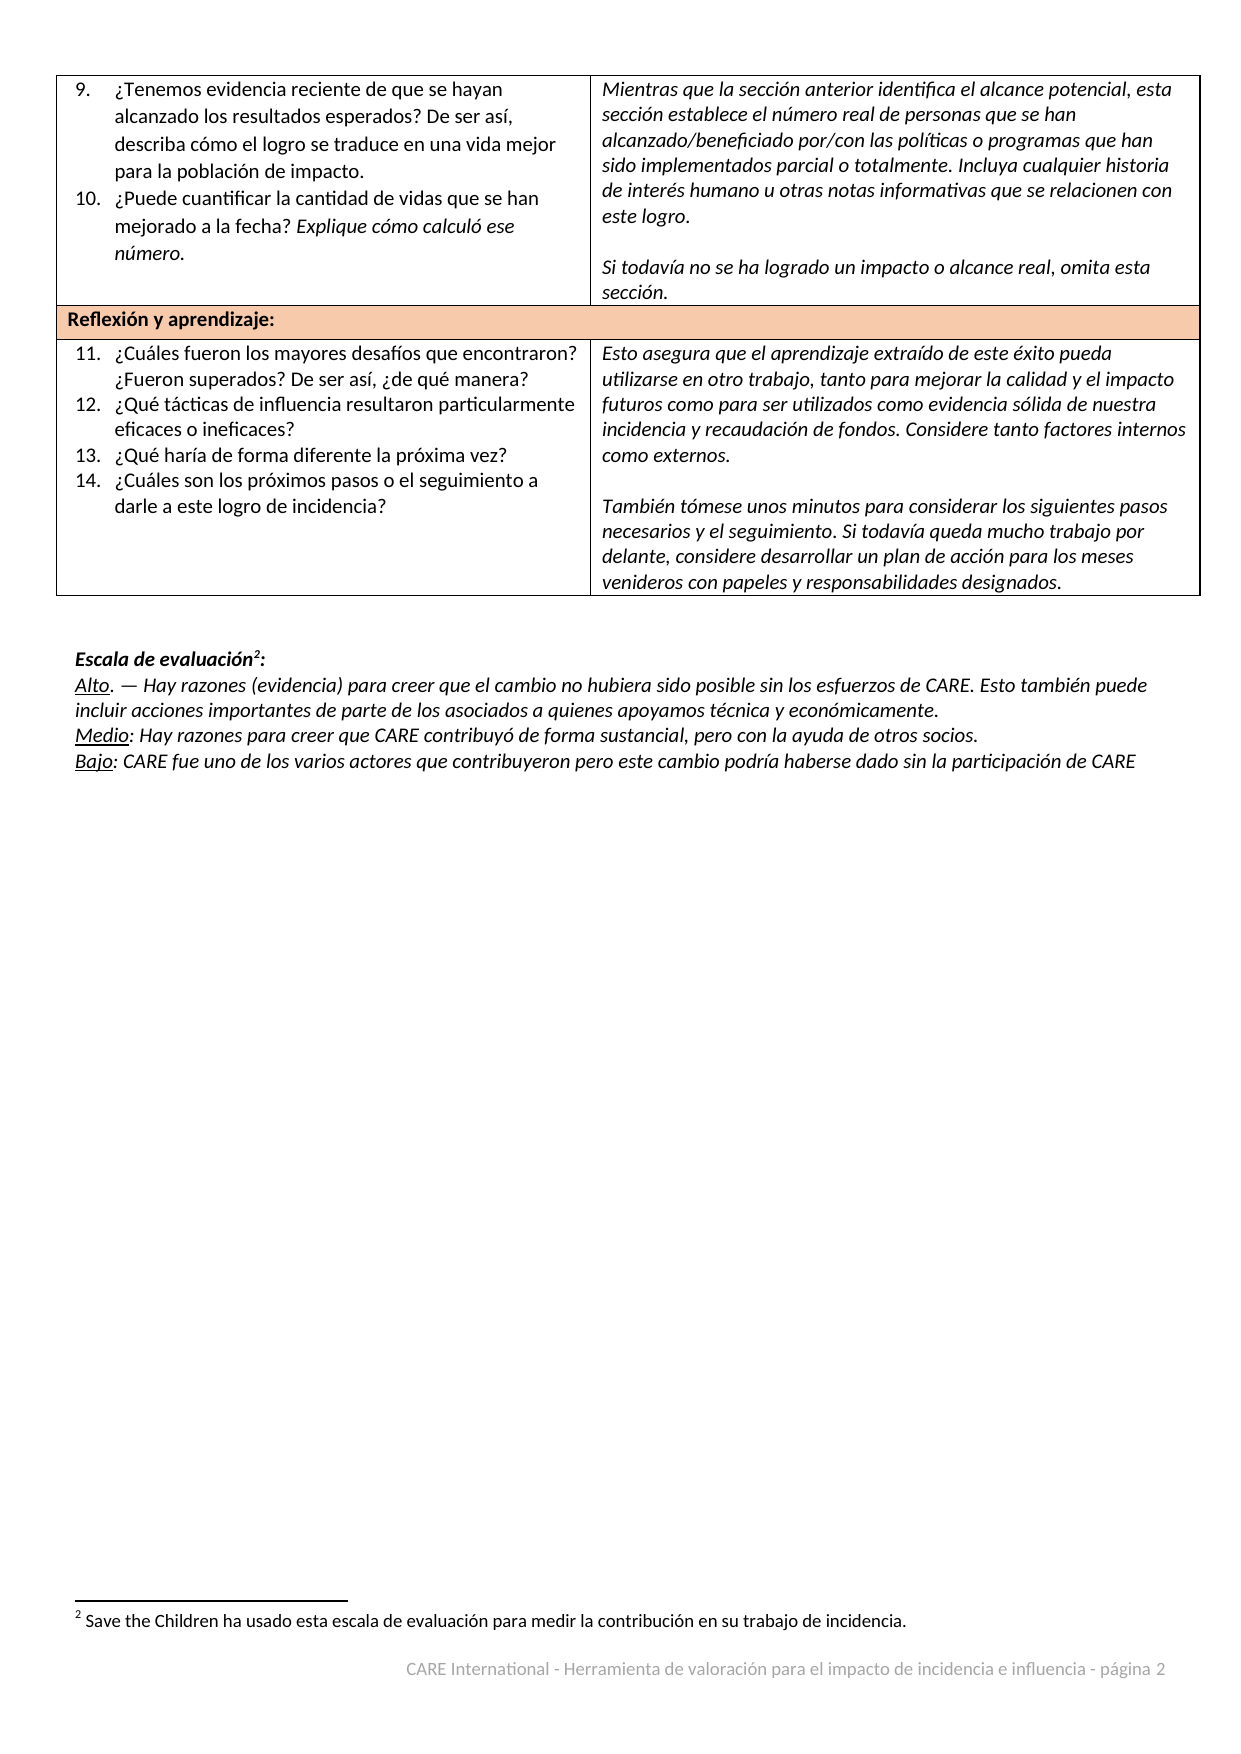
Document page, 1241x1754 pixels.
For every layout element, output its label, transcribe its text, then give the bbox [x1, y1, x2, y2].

text Alto. — Hay razones (evidencia) para creer que el cambio no hubiera sido posible sin los esfuerzos de CARE. Esto también puede incluir acciones importantes de parte de los asociados a quienes apoyamos técnica y económicamente. [75, 672, 1165, 723]
table_cell ¿Tenemos evidencia reciente de que se hayan alcanzado los resultados esperados? De ser así, describa cómo el logro se traduce en una vida mejor para la población de impacto. ¿Puede cuantificar la cantidad de vidas que se han mejorado a la fecha? Explique cómo calculó ese número. [57, 76, 590, 305]
text Medio: Hay razones para creer que CARE contribuyó de forma sustancial, pero con la ayuda de otros socios. [75, 723, 1165, 748]
table_cell Mientras que la sección anterior identifica el alcance potencial, esta sección establece el número real de personas que se han alcanzado/beneficiado por/con las políticas o programas que han sido implementados parcial o totalmente. Incluya cualquier historia de interés humano u otras notas informativas que se relacionen con este logro. Si todavía no se ha logrado un impacto o alcance real, omita esta sección. [591, 76, 1199, 305]
text Bajo: CARE fue uno de los varios actores que contribuyeron pero este cambio podría haberse dado sin la participación de CARE [75, 748, 1165, 773]
text Escala de evaluación: [75, 646, 1165, 672]
table_cell ¿Cuáles fueron los mayores desafíos que encontraron? ¿Fueron superados? De ser así, ¿de qué manera? ¿Qué tácticas de influencia resultaron particularmente eficaces o ineficaces? ¿Qué haría de forma diferente la próxima vez? ¿Cuáles son los próximos pasos o el seguimiento a darle a este logro de incidencia? [57, 340, 590, 594]
table_cell Esto asegura que el aprendizaje extraído de este éxito pueda utilizarse en otro trabajo, tanto para mejorar la calidad y el impacto futuros como para ser utilizados como evidencia sólida de nuestra incidencia y recaudación de fondos. Considere tanto factores internos como externos. También tómese unos minutos para considerar los siguientes pasos necesarios y el seguimiento. Si todavía queda mucho trabajo por delante, considere desarrollar un plan de acción para los meses venideros con papeles y responsabilidades designados. [591, 340, 1199, 594]
table_cell Reflexión y aprendizaje: [57, 306, 1199, 339]
